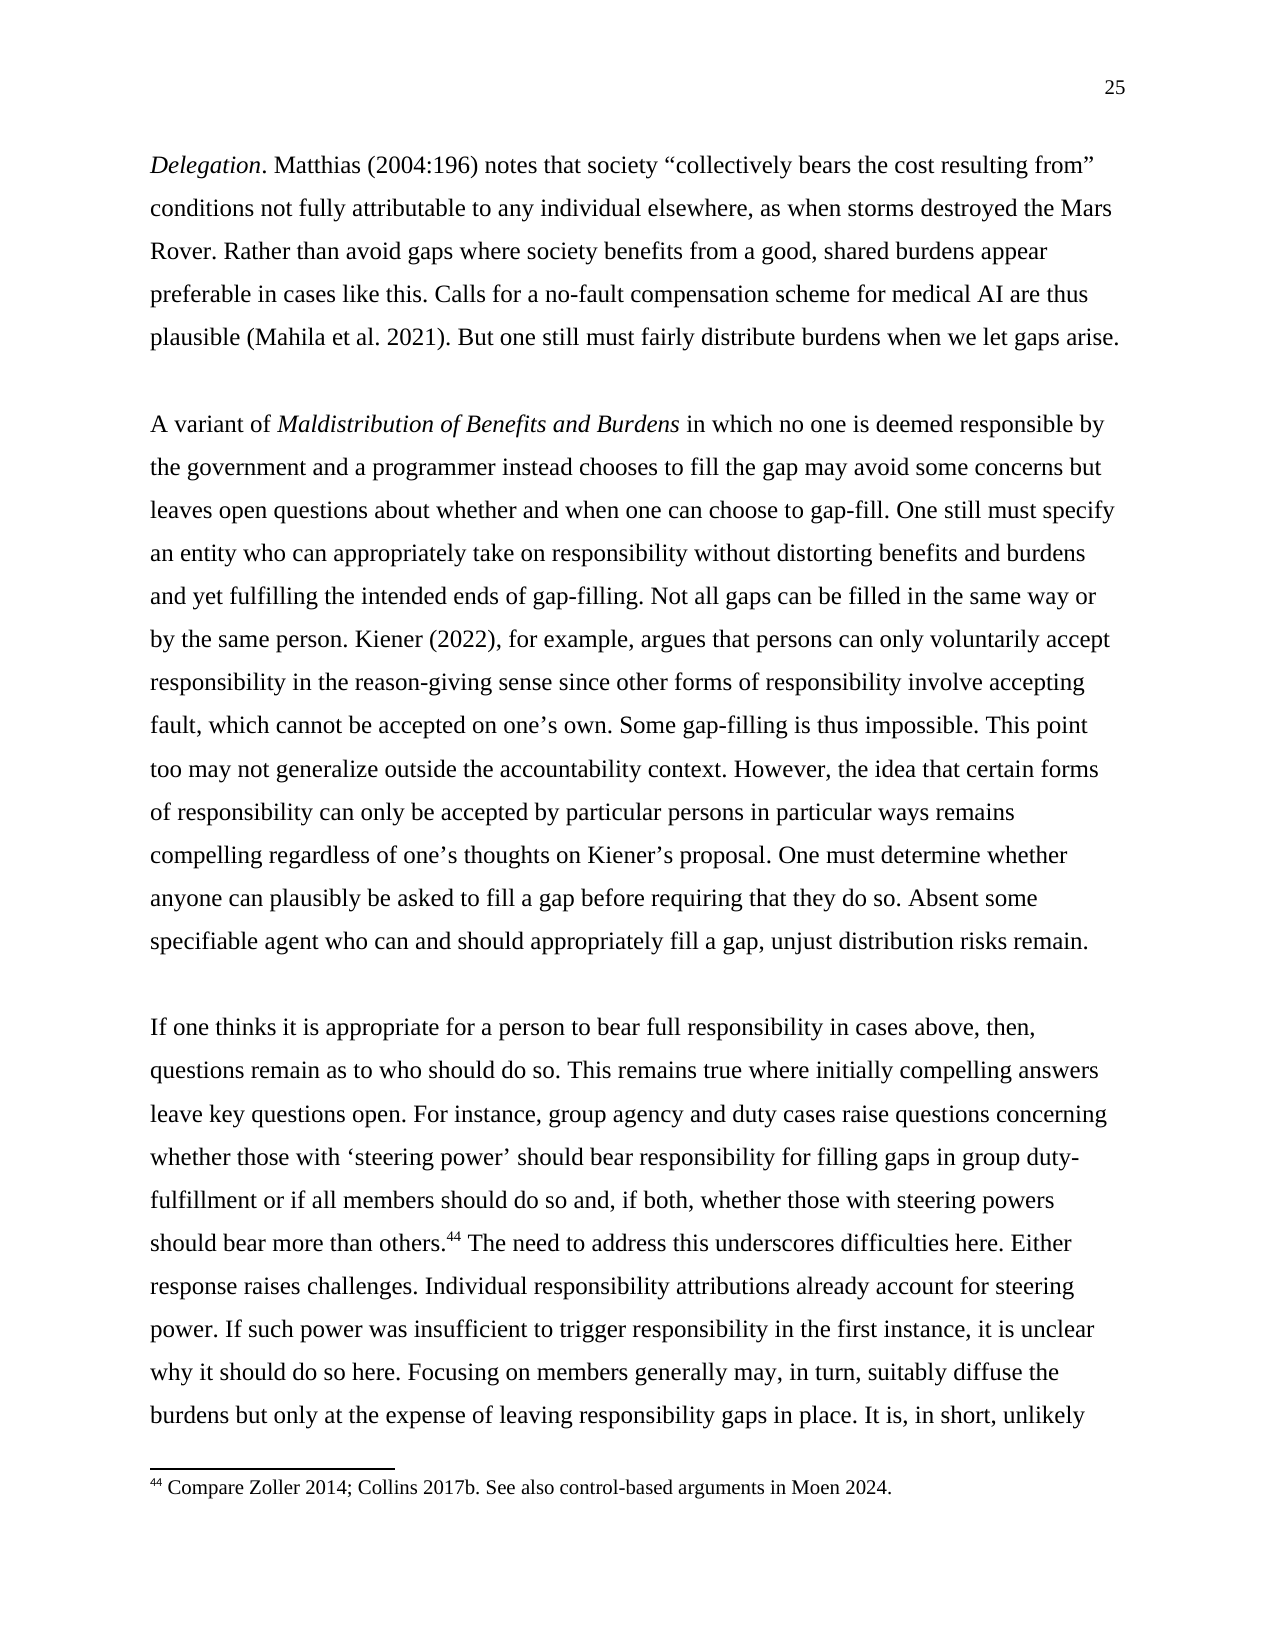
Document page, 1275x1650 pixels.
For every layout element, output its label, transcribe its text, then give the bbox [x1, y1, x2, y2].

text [150, 1012, 1125, 1429]
text A variant of Maldistribution of Benefits and Burdens in which no one is deemed responsible by the government and a programmer instead chooses to fill the gap may avoid some concerns but leaves open questions about whether and when one can choose to gap-fill. One still must specify an entity who can appropriately take on responsibility without distorting benefits and burdens and yet fulfilling the intended ends of gap-filling. Not all gaps can be filled in the same way or by the same person. Kiener (2022), for example, argues that persons can only voluntarily accept responsibility in the reason-giving sense since other forms of responsibility involve accepting fault, which cannot be accepted on one’s own. Some gap-filling is thus impossible. This point too may not generalize outside the accountability context. However, the idea that certain forms of responsibility can only be accepted by particular persons in particular ways remains compelling regardless of one’s thoughts on Kiener’s proposal. One must determine whether anyone can plausibly be asked to fill a gap before requiring that they do so. Absent some specifiable agent who can and should appropriately fill a gap, unjust distribution risks remain. [150, 409, 1125, 955]
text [150, 150, 1125, 351]
